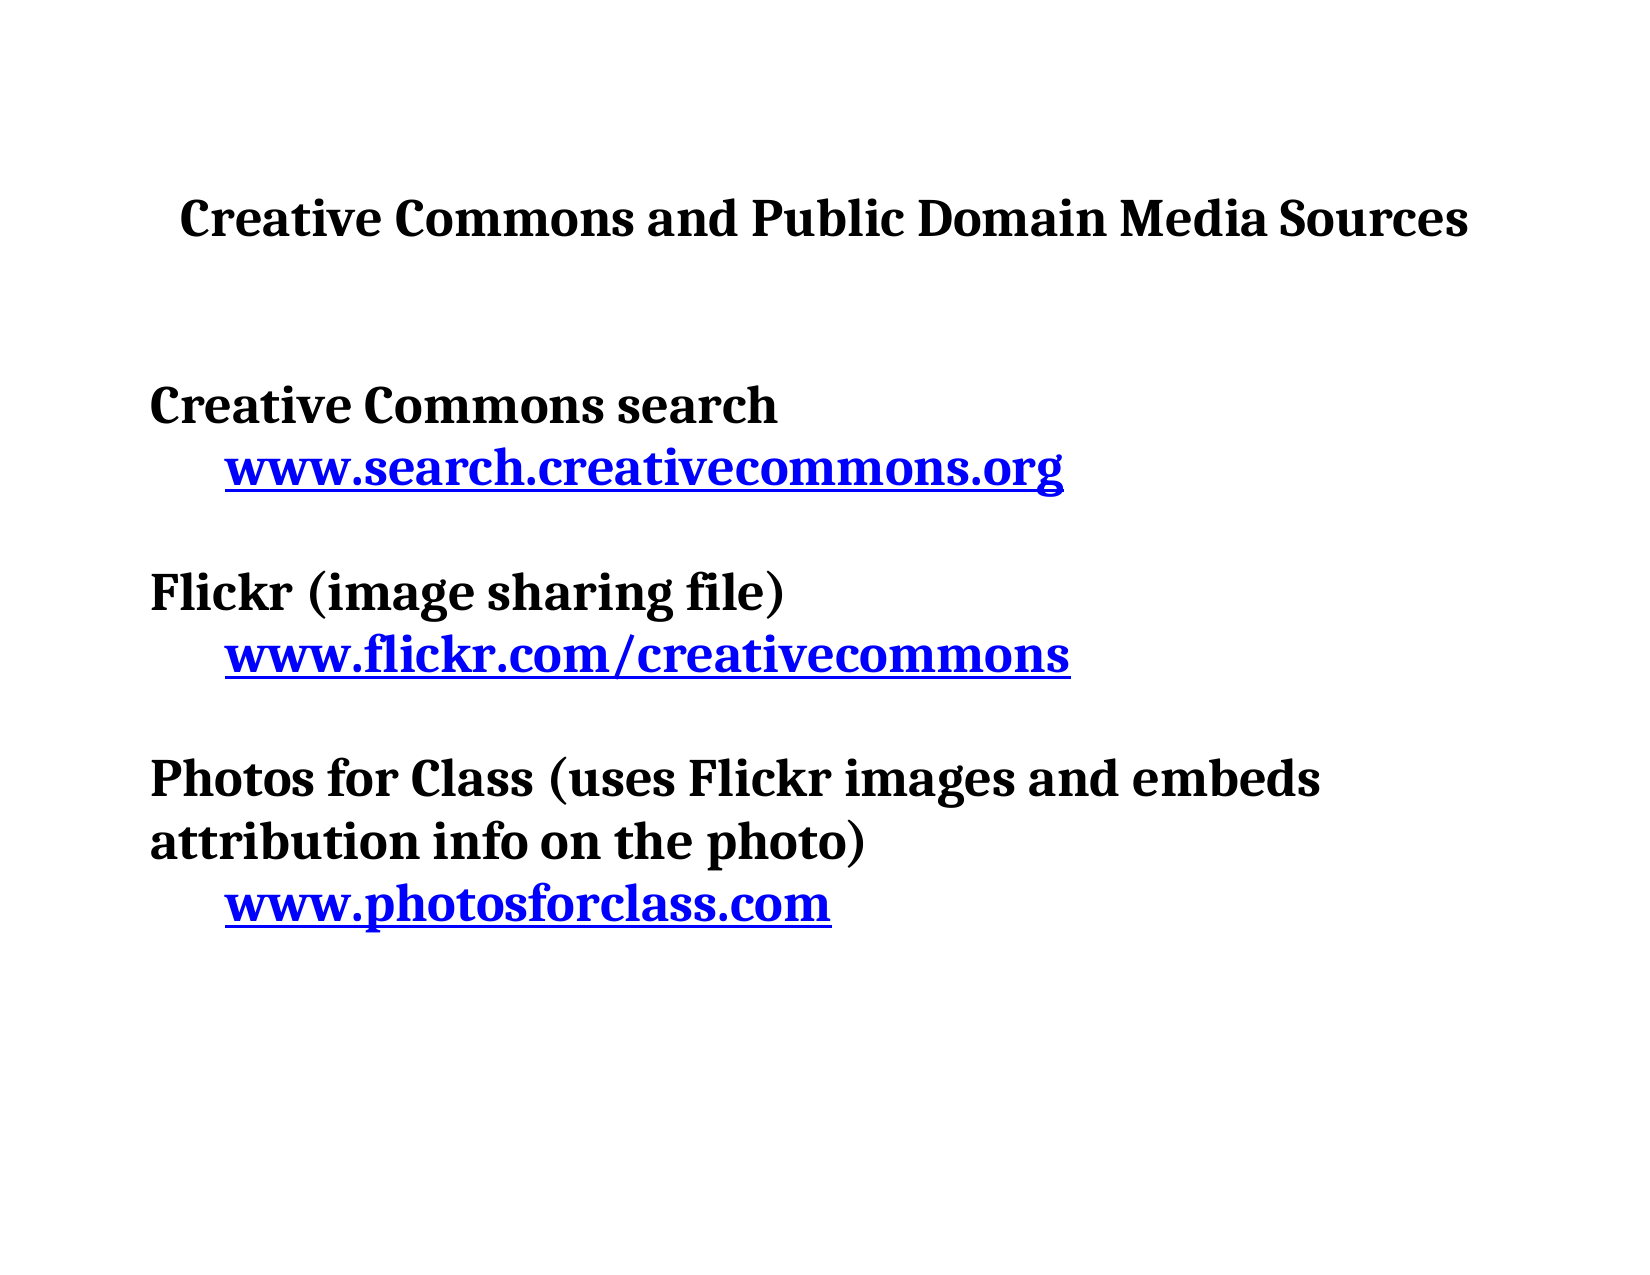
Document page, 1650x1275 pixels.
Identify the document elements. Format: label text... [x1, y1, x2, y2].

text Creative Commons search [150, 374, 1500, 437]
text www.search.creativecommons.org [150, 437, 1500, 499]
text Flickr (image sharing file) [150, 561, 1500, 623]
text www.flickr.com/creativecommons [150, 623, 1500, 686]
text www.photosforclass.com [150, 873, 1500, 935]
text Photos for Class (uses Flickr images and embeds attribution info on the photo) [150, 748, 1500, 873]
text Creative Commons and Public Domain Media Sources [150, 187, 1500, 250]
